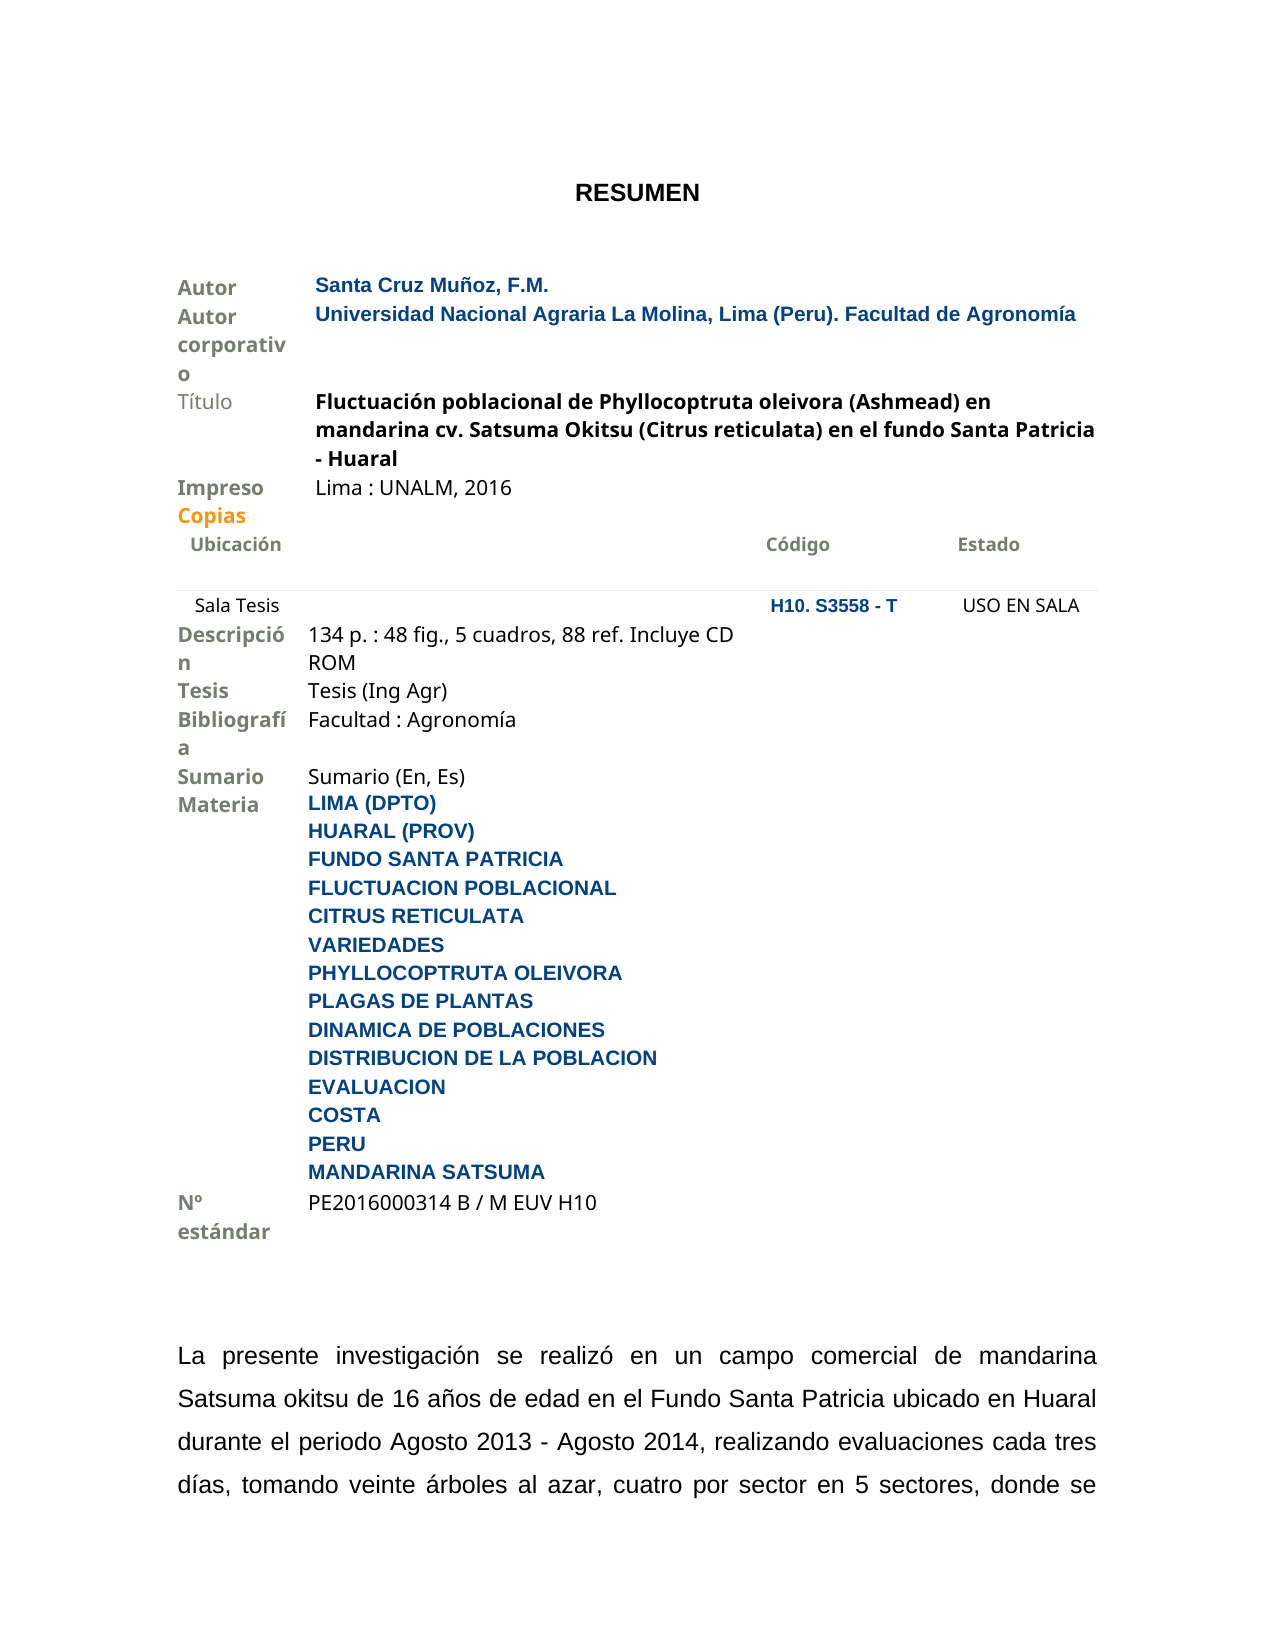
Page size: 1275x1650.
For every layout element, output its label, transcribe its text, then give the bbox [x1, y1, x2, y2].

table_cell [177, 620, 753, 1245]
table_cell Sala Tesis [177, 591, 753, 620]
table_header [177, 387, 1098, 473]
text RESUMEN [177, 148, 1098, 207]
table_header Estado [945, 530, 1098, 589]
table_header Código [753, 530, 945, 589]
table_cell USO EN SALA [945, 591, 1098, 620]
table_cell H10. S3558 - T [753, 591, 945, 620]
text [177, 1341, 1098, 1499]
table_header Ubicación [177, 530, 753, 589]
table_header [177, 273, 1098, 387]
table_header [177, 473, 1098, 501]
text Copias [177, 501, 1098, 529]
